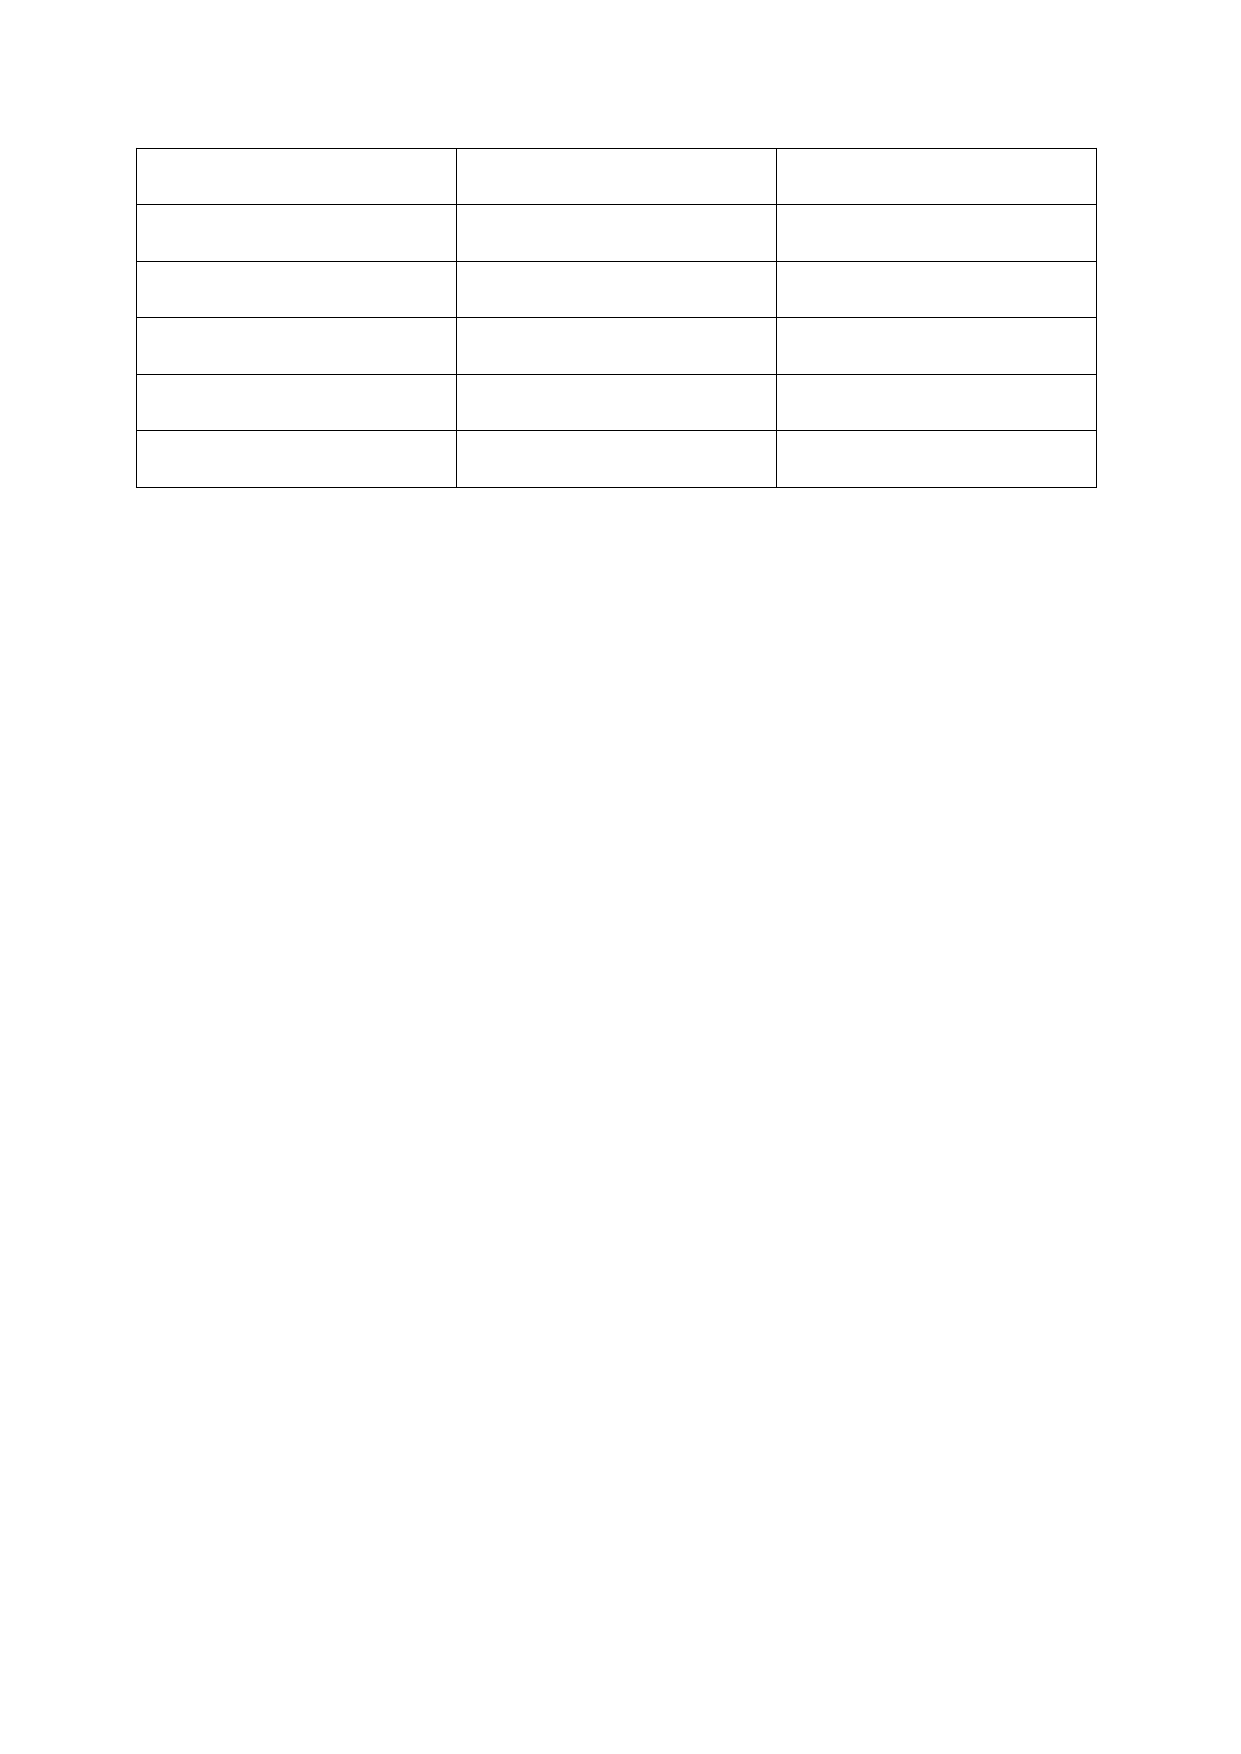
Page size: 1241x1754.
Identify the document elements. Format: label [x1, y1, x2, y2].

table_header [137, 149, 456, 204]
table_cell [777, 431, 1096, 487]
table_cell [457, 205, 776, 261]
table_cell [457, 262, 776, 317]
table_cell [457, 318, 776, 374]
table_cell [457, 431, 776, 487]
table_cell [777, 318, 1096, 374]
table_cell [777, 262, 1096, 317]
table_cell [777, 375, 1096, 430]
table_cell [137, 431, 456, 487]
table_cell [457, 375, 776, 430]
table_cell [777, 205, 1096, 261]
table_cell [137, 318, 456, 374]
table_header [457, 149, 776, 204]
table_cell [137, 375, 456, 430]
table_header [777, 149, 1096, 204]
table_cell [137, 205, 456, 261]
table_cell [137, 262, 456, 317]
